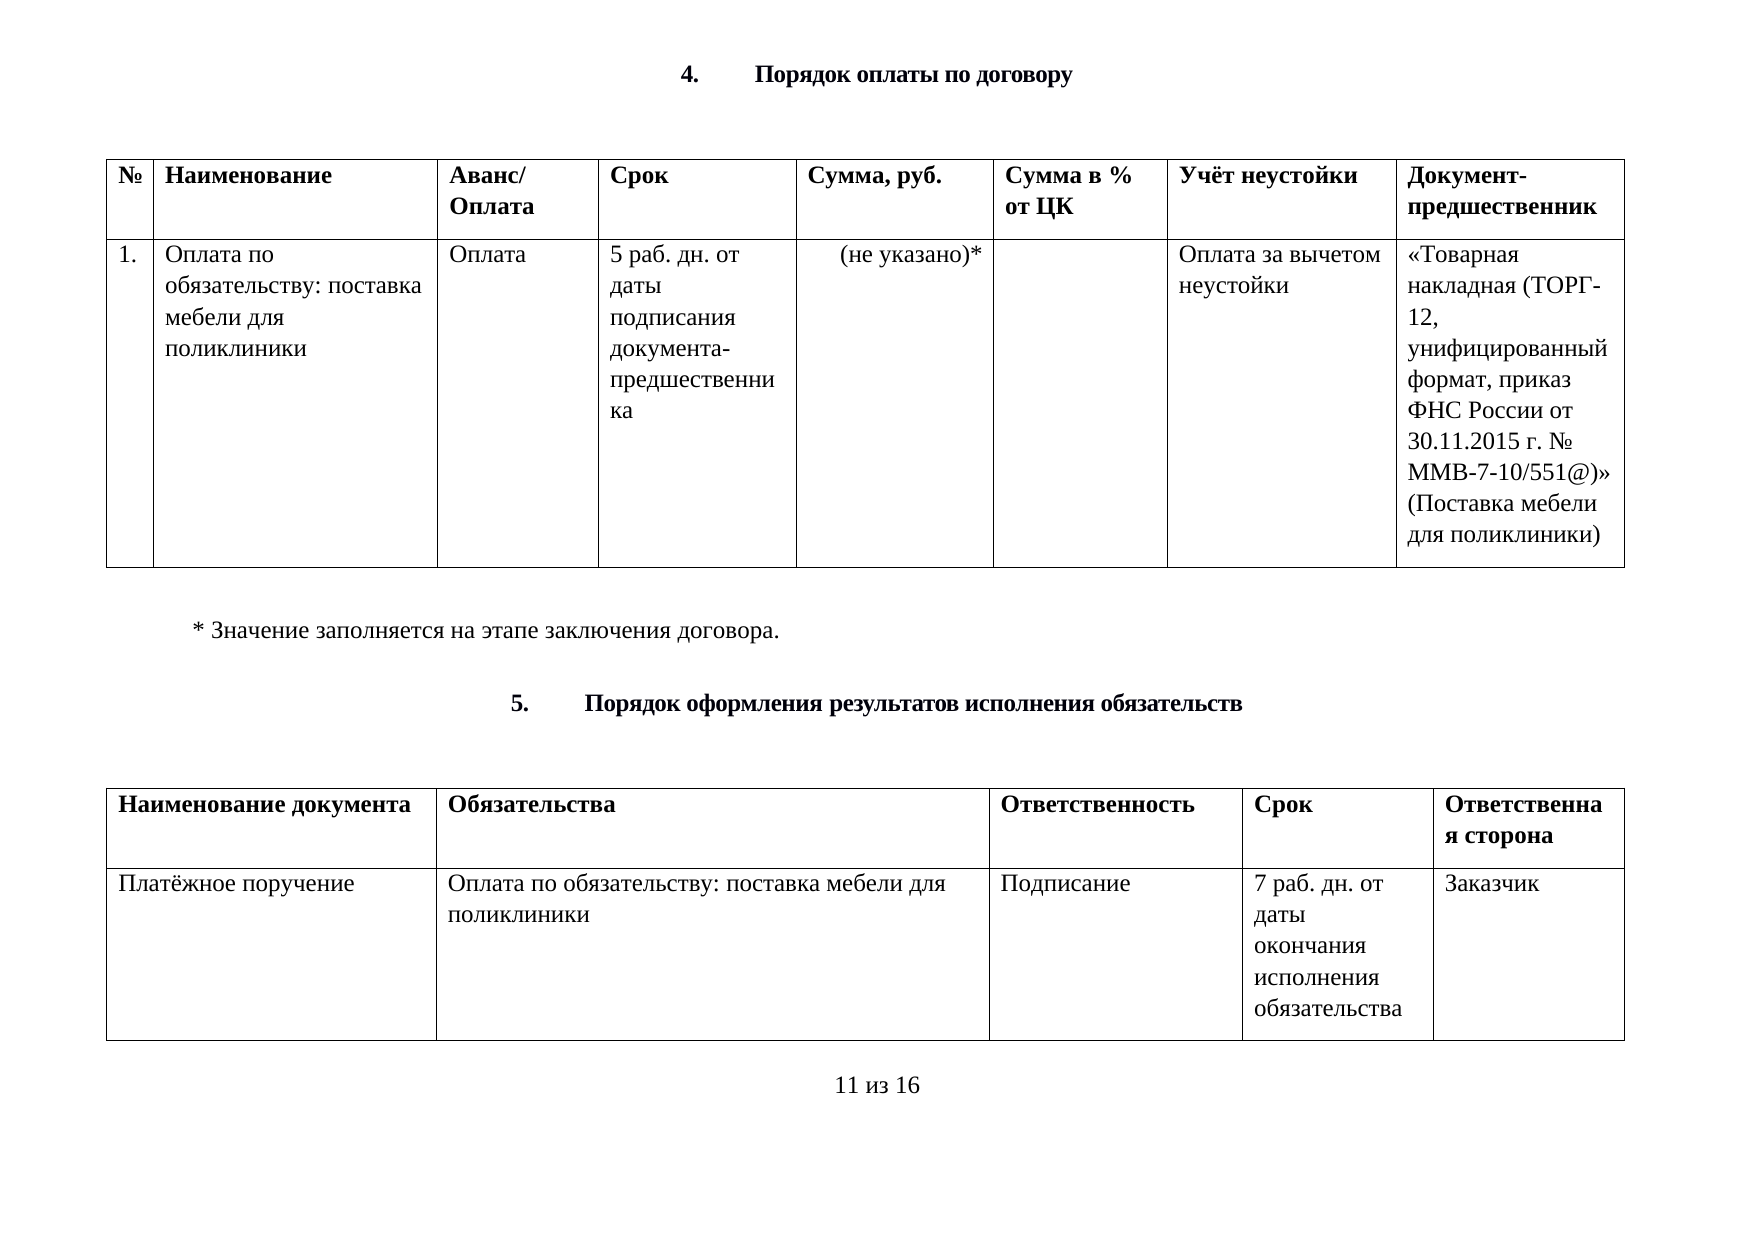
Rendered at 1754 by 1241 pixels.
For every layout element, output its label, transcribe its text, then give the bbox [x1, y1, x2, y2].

table_header Ответственная сторона [1434, 789, 1624, 867]
table_header Сумма в % от ЦК [994, 160, 1167, 238]
table_cell 7 раб. дн. от даты окончания исполнения обязательства [1243, 869, 1433, 1040]
table_header Наименование [154, 160, 437, 238]
table_cell [994, 240, 1167, 567]
table_cell Оплата [438, 240, 598, 567]
table_cell [107, 240, 153, 567]
text * Значение заполняется на этапе заключения договора. [118, 615, 1636, 644]
table_header Обязательства [437, 789, 989, 867]
subtitle Порядок оплаты по договору [118, 59, 1636, 88]
table_header Учёт неустойки [1168, 160, 1396, 238]
table_cell (не указано)* [797, 240, 993, 567]
table_cell 5 раб. дн. от даты подписания документа-предшественника [599, 240, 796, 567]
table_cell Оплата за вычетом неустойки [1168, 240, 1396, 567]
table_cell Подписание [990, 869, 1242, 1040]
table_header № [107, 160, 153, 238]
table_header Срок [599, 160, 796, 238]
table_header Срок [1243, 789, 1433, 867]
table_cell Оплата по обязательству: поставка мебели для поликлиники [154, 240, 437, 567]
table_header Документ-предшественник [1397, 160, 1624, 238]
table_cell Оплата по обязательству: поставка мебели для поликлиники [437, 869, 989, 1040]
subtitle Порядок оформления результатов исполнения обязательств [118, 688, 1636, 717]
table_header Сумма, руб. [797, 160, 993, 238]
table_cell «Товарная накладная (ТОРГ-12, унифицированный формат, приказ ФНС России от 30.11.2015 г. № ММВ-7-10/551@)» (Поставка мебели для поликлиники) [1397, 240, 1624, 567]
table_cell Заказчик [1434, 869, 1624, 1040]
table_cell Платёжное поручение [107, 869, 436, 1040]
table_header Ответственность [990, 789, 1242, 867]
table_header Наименование документа [107, 789, 436, 867]
table_header Аванс/Оплата [438, 160, 598, 238]
